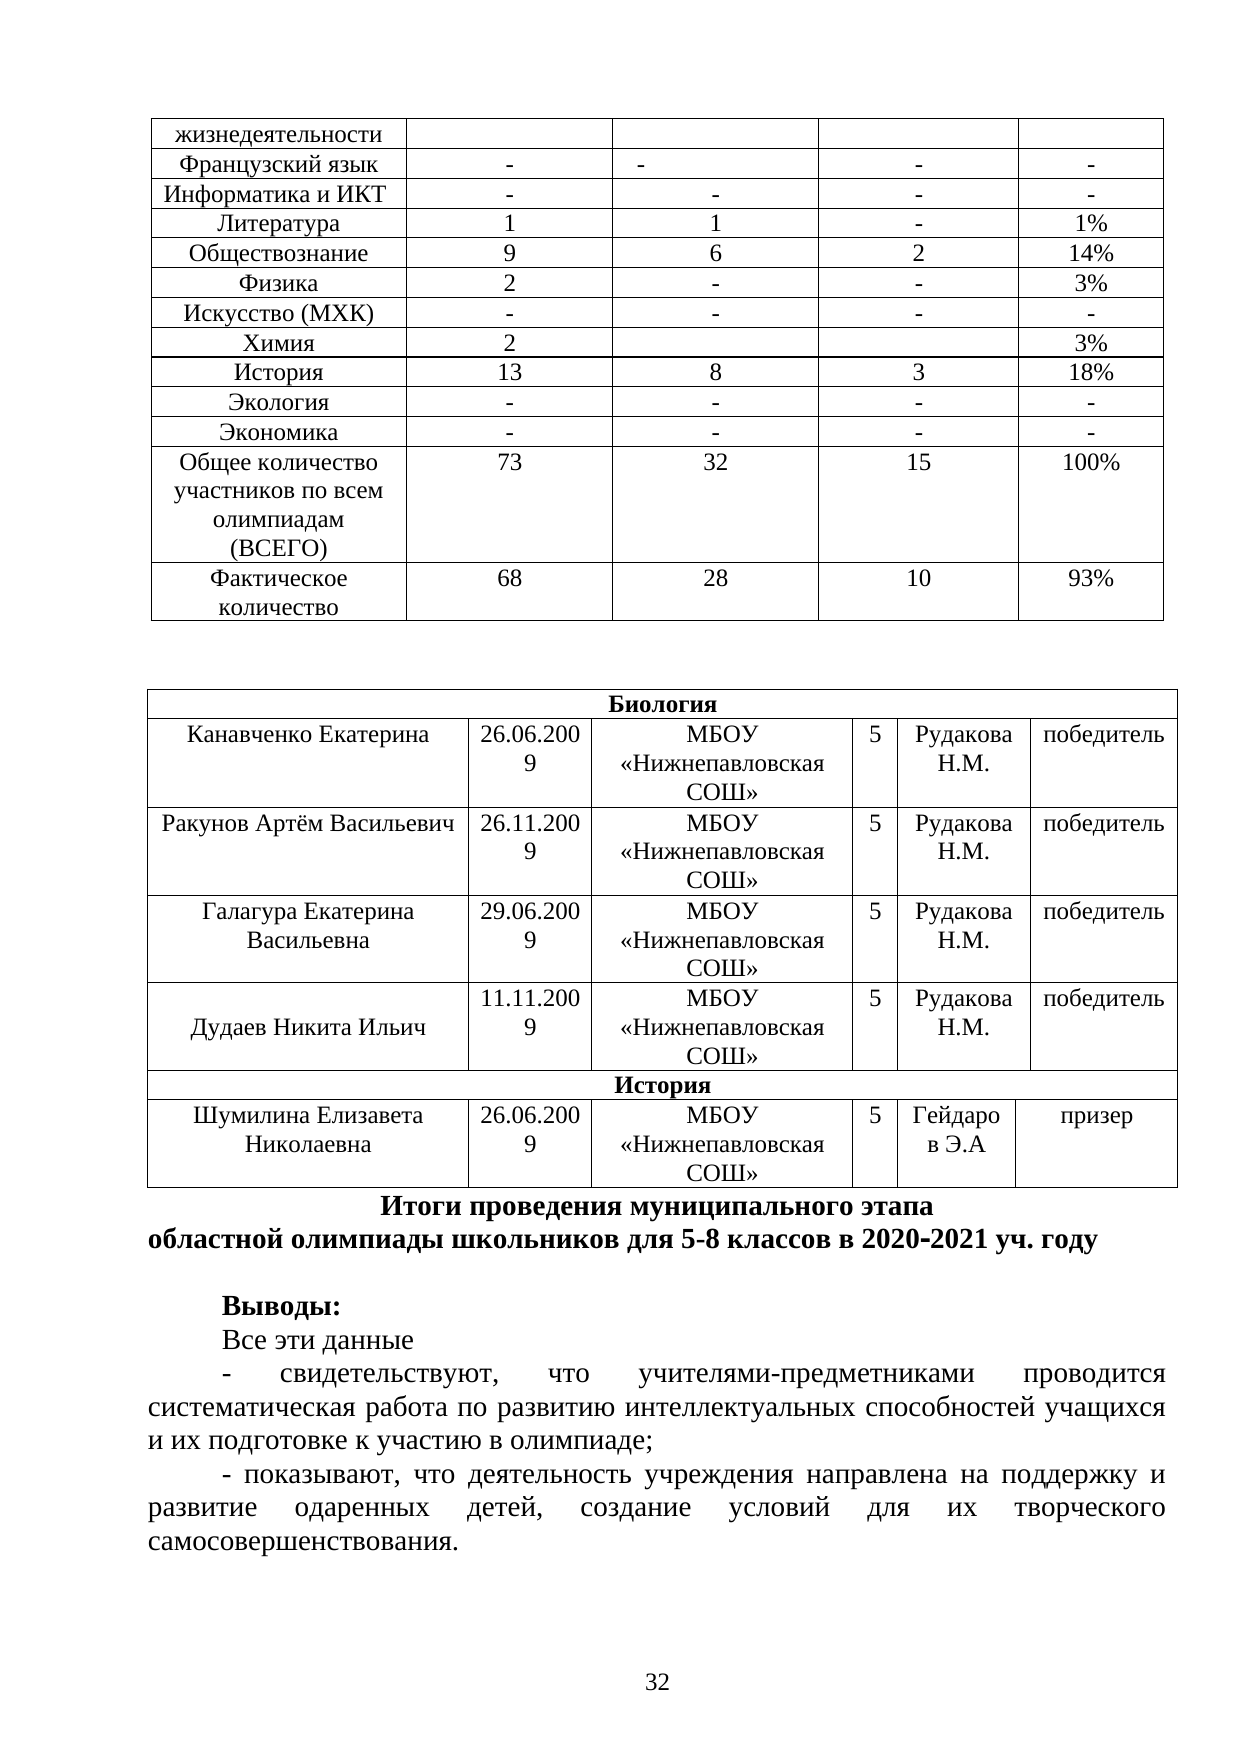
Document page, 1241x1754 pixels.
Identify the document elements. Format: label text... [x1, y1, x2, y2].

table_cell 14% [1019, 238, 1163, 267]
table_cell МБОУ «Нижнепавловская СОШ» [592, 808, 852, 895]
table_cell - [819, 209, 1018, 237]
table_cell 5 [853, 719, 897, 807]
table_cell - [613, 179, 818, 207]
table_cell 1 [407, 209, 612, 237]
table_cell История [148, 1071, 1177, 1099]
table_cell Ракунов Артём Васильевич [148, 808, 468, 895]
table_cell 5 [407, 119, 612, 148]
table_cell - [407, 417, 612, 446]
table_cell Искусство (МХК) [152, 298, 406, 327]
table_cell 2 [407, 268, 612, 297]
table_cell Галагура Екатерина Васильевна [148, 896, 468, 982]
table_cell 6 [613, 238, 818, 267]
table_cell 1% [1019, 209, 1163, 237]
table_cell 18% [1019, 358, 1163, 386]
table_cell Французский язык [152, 149, 406, 178]
table_cell 100% [1019, 447, 1163, 562]
table_cell - [613, 268, 818, 297]
table_cell 2 [819, 238, 1018, 267]
table_cell - [407, 387, 612, 416]
table_cell Рудакова Н.М. [898, 808, 1030, 895]
table_cell Шумилина Елизавета Николаевна [148, 1100, 468, 1187]
table_cell 3% [1019, 268, 1163, 297]
table_cell 10 [819, 563, 1018, 620]
table_cell 3% [1019, 328, 1163, 356]
table_cell 26.11.2009 [469, 808, 591, 895]
table_cell Канавченко Екатерина [148, 719, 468, 807]
table_cell Фактическое количество [152, 563, 406, 620]
table_cell Гейдаров Э.А [898, 1100, 1015, 1187]
text Все эти данные [148, 1322, 1167, 1355]
table_cell 5 [853, 1100, 897, 1187]
table_cell - [407, 149, 612, 178]
table_cell - [407, 179, 612, 207]
table_cell - [613, 298, 818, 327]
table_cell 5 [853, 983, 897, 1069]
table_cell 26.06.2009 [469, 1100, 591, 1187]
table_cell победитель [1031, 896, 1177, 982]
table_cell - [1019, 417, 1163, 446]
table_cell - [613, 149, 818, 178]
table_cell МБОУ «Нижнепавловская СОШ» [592, 1100, 852, 1187]
table_cell 3 [613, 119, 818, 148]
text - свидетельствуют, что учителями-предметниками проводится систематическая работа по развитию интеллектуальных способностей учащихся и их подготовке к участию в олимпиаде; [148, 1355, 1167, 1456]
table_cell МБОУ «Нижнепавловская СОШ» [592, 719, 852, 807]
table_cell 93% [1019, 563, 1163, 620]
table_cell МБОУ «Нижнепавловская СОШ» [592, 896, 852, 982]
table_cell - [819, 119, 1018, 148]
table_cell Экономика [152, 417, 406, 446]
table_cell [819, 328, 1018, 356]
table_cell 8% [1019, 119, 1163, 148]
table_cell Общее количество участников по всем олимпиадам (ВСЕГО) [152, 447, 406, 562]
table_cell 5 [853, 896, 897, 982]
table_cell 5 [853, 808, 897, 895]
table_cell призер [1016, 1100, 1177, 1187]
table_cell - [819, 268, 1018, 297]
table_cell 2 [407, 328, 612, 356]
table_cell 26.06.2009 [469, 719, 591, 807]
table_cell - [1019, 179, 1163, 207]
text Выводы: [148, 1288, 1167, 1322]
table_cell 68 [407, 563, 612, 620]
table_cell - [613, 417, 818, 446]
table_cell победитель [1031, 983, 1177, 1069]
table_cell - [819, 298, 1018, 327]
table_cell 15 [819, 447, 1018, 562]
table_cell - [819, 149, 1018, 178]
table_cell 11.11.2009 [469, 983, 591, 1069]
table_cell Информатика и ИКТ [152, 179, 406, 207]
text Итоги проведения муниципального этапа [148, 1188, 1167, 1221]
table_cell Рудакова Н.М. [898, 719, 1030, 807]
table_cell - [819, 387, 1018, 416]
table_cell победитель [1031, 808, 1177, 895]
table_cell Экология [152, 387, 406, 416]
table_cell Рудакова Н.М. [898, 983, 1030, 1069]
table_cell 28 [613, 563, 818, 620]
table_cell - [1019, 298, 1163, 327]
table_cell - [1019, 387, 1163, 416]
table_cell - [407, 298, 612, 327]
table_cell 8 [613, 358, 818, 386]
table_cell [613, 328, 818, 356]
text - показывают, что деятельность учреждения направлена на поддержку и развитие одаренных детей, создание условий для их творческого самосовершенствования. [148, 1456, 1167, 1557]
table_cell - [613, 387, 818, 416]
table_cell 32 [613, 447, 818, 562]
table_cell Литература [152, 209, 406, 237]
table_cell Дудаев Никита Ильич [148, 983, 468, 1069]
table_cell Рудакова Н.М. [898, 896, 1030, 982]
table_cell 9 [407, 238, 612, 267]
table_cell - [819, 417, 1018, 446]
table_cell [152, 119, 406, 148]
table_cell Химия [152, 328, 406, 356]
table_cell Физика [152, 268, 406, 297]
table_header Биология [148, 690, 1177, 718]
text областной олимпиады школьников для 5-8 классов в 20202021 уч. году [148, 1221, 1167, 1255]
table_cell 29.06.2009 [469, 896, 591, 982]
table_cell - [1019, 149, 1163, 178]
table_cell 1 [613, 209, 818, 237]
table_cell История [152, 358, 406, 386]
table_cell 3 [819, 358, 1018, 386]
table_cell 13 [407, 358, 612, 386]
table_cell - [819, 179, 1018, 207]
table_cell Обществознание [152, 238, 406, 267]
table_cell 73 [407, 447, 612, 562]
table_cell МБОУ «Нижнепавловская СОШ» [592, 983, 852, 1069]
table_cell победитель [1031, 719, 1177, 807]
